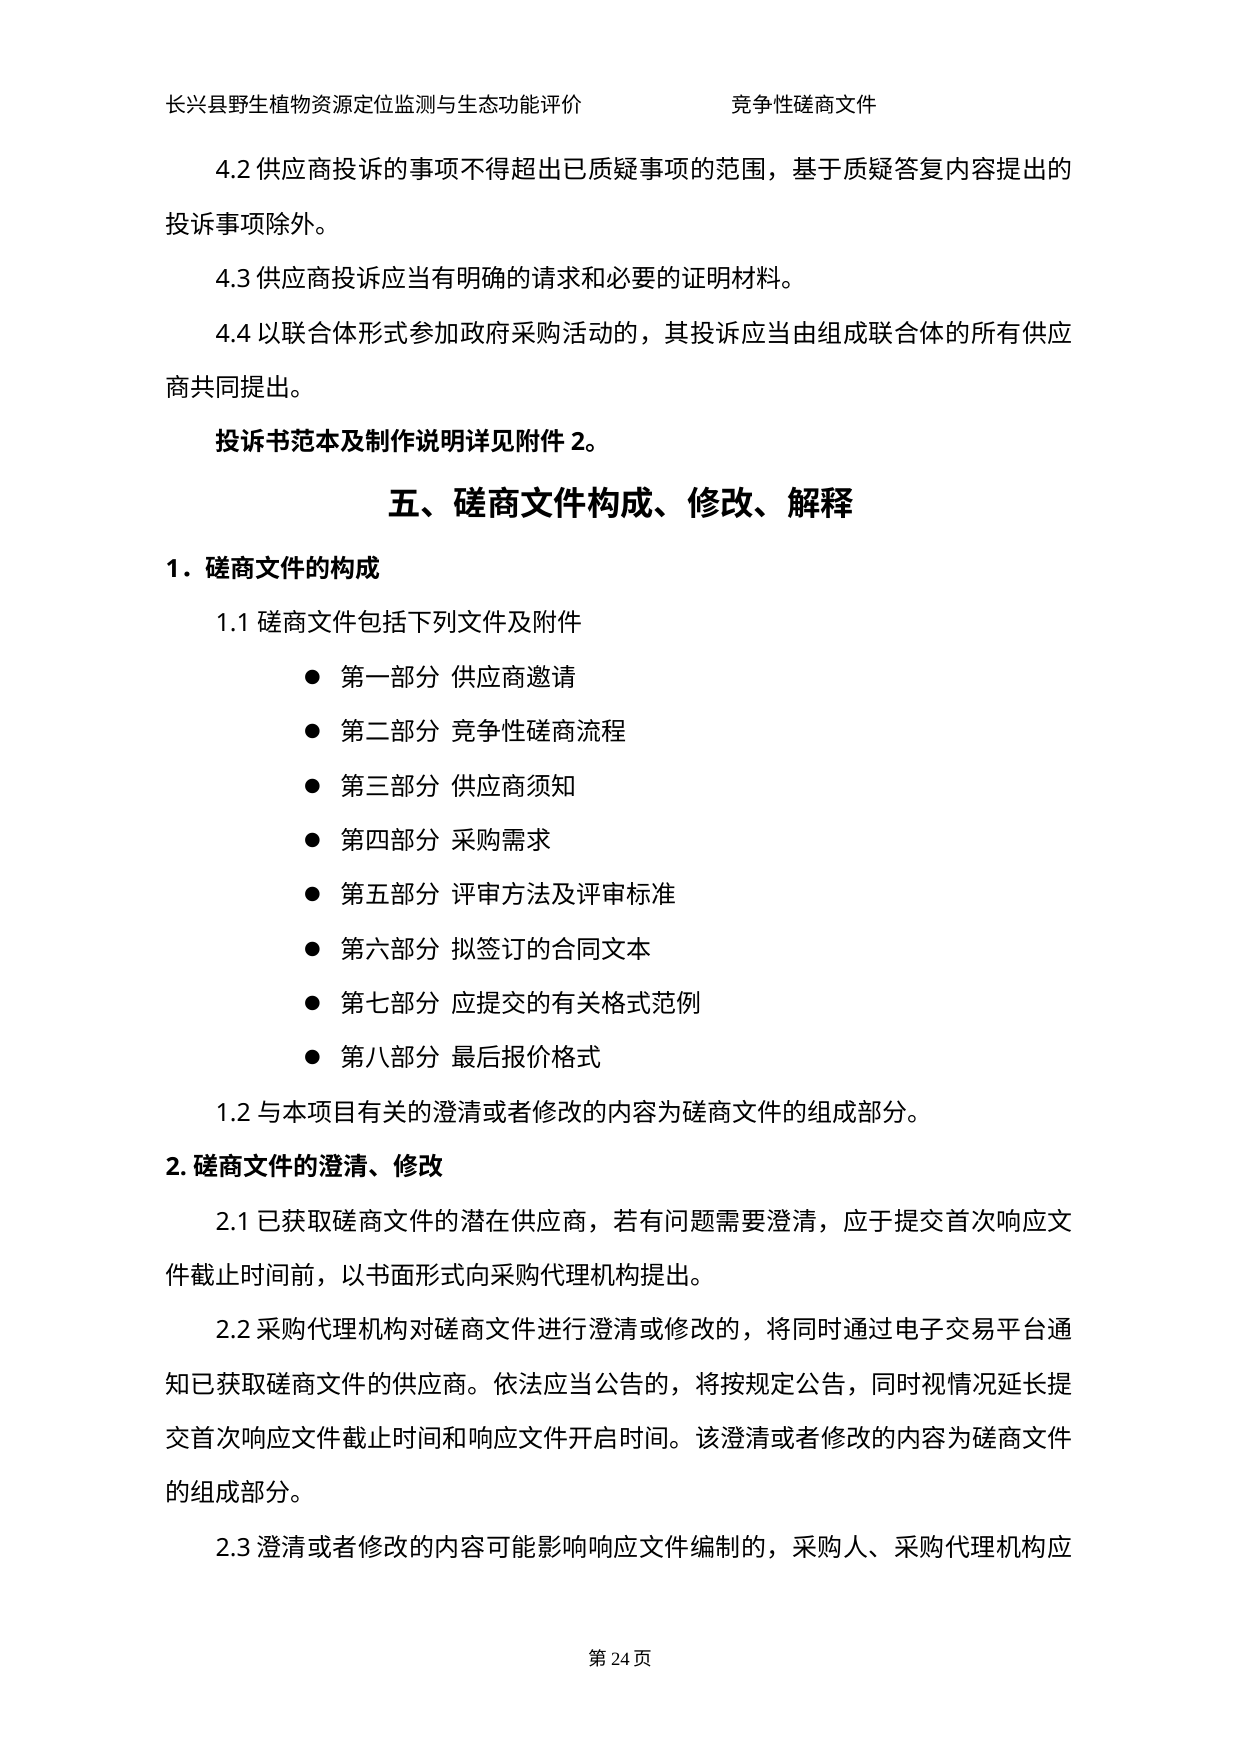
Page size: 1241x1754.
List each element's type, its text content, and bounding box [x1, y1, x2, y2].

text 投诉书范本及制作说明详见附件2。 [165, 422, 1075, 458]
text 4.4以联合体形式参加政府采购活动的，其投诉应当由组成联合体的所有供应商共同提出。 [165, 313, 1075, 404]
text 2.1已获取磋商文件的潜在供应商，若有问题需要澄清，应于提交首次响应文件截止时间前，以书面形式向采购代理机构提出。 [165, 1201, 1075, 1292]
text 4.3供应商投诉应当有明确的请求和必要的证明材料。 [165, 259, 1075, 295]
text 1.2 与本项目有关的澄清或者修改的内容为磋商文件的组成部分。 [165, 1092, 1075, 1128]
list 第一部分 供应商邀请 [253, 657, 1075, 693]
list 第八部分 最后报价格式 [253, 1038, 1075, 1074]
text 1.1 磋商文件包括下列文件及附件 [165, 603, 1075, 639]
text 五、磋商文件构成、修改、解释 [165, 476, 1075, 524]
text 2. 磋商文件的澄清、修改 [165, 1147, 1075, 1183]
text 2.2采购代理机构对磋商文件进行澄清或修改的，将同时通过电子交易平台通知已获取磋商文件的供应商。依法应当公告的，将按规定公告，同时视情况延长提交首次响应文件截止时间和响应文件开启时间。该澄清或者修改的内容为磋商文件的组成部分。 [165, 1310, 1075, 1509]
list 第五部分 评审方法及评审标准 [253, 875, 1075, 911]
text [165, 1527, 1075, 1563]
list 第三部分 供应商须知 [253, 766, 1075, 802]
text 4.2供应商投诉的事项不得超出已质疑事项的范围，基于质疑答复内容提出的投诉事项除外。 [165, 150, 1075, 241]
text 1．磋商文件的构成 [165, 548, 1075, 585]
list 第二部分 竞争性磋商流程 [253, 712, 1075, 748]
list 第六部分 拟签订的合同文本 [253, 929, 1075, 965]
list 第四部分 采购需求 [253, 820, 1075, 857]
list 第七部分 应提交的有关格式范例 [253, 983, 1075, 1020]
